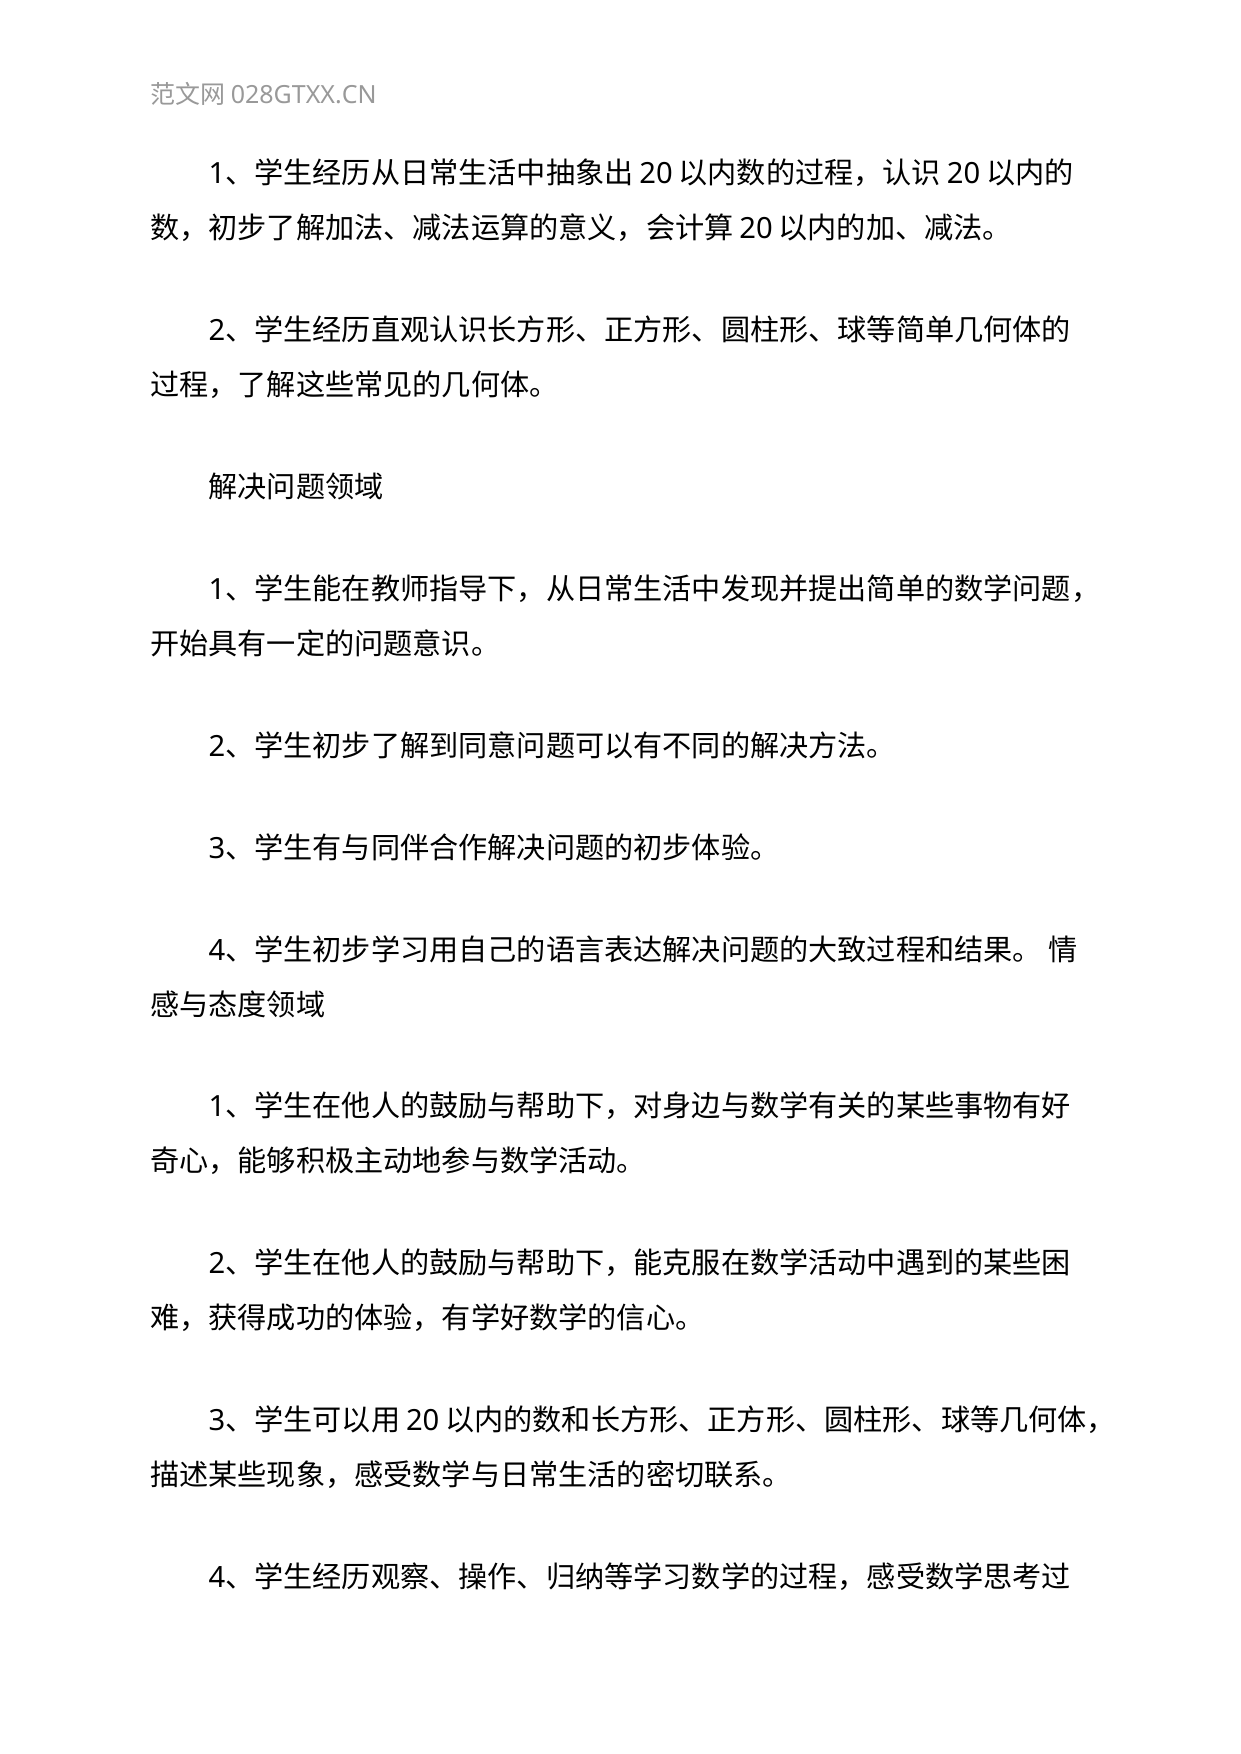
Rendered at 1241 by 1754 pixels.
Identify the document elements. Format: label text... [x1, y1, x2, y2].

text 1、学生经历从日常生活中抽象出20以内数的过程，认识20以内的数，初步了解加法、减法运算的意义，会计算20以内的加、减法。 [150, 150, 1090, 247]
text 3、学生有与同伴合作解决问题的初步体验。 [150, 824, 1090, 867]
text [150, 1553, 1090, 1596]
text 2、学生在他人的鼓励与帮助下，能克服在数学活动中遇到的某些困难，获得成功的体验，有学好数学的信心。 [150, 1240, 1090, 1337]
text 2、学生经历直观认识长方形、正方形、圆柱形、球等简单几何体的过程，了解这些常见的几何体。 [150, 307, 1090, 404]
text 3、学生可以用20以内的数和长方形、正方形、圆柱形、球等几何体，描述某些现象，感受数学与日常生活的密切联系。 [150, 1397, 1090, 1494]
text 1、学生在他人的鼓励与帮助下，对身边与数学有关的某些事物有好奇心，能够积极主动地参与数学活动。 [150, 1083, 1090, 1180]
text 解决问题领域 [150, 464, 1090, 506]
text 4、学生初步学习用自己的语言表达解决问题的大致过程和结果。 情感与态度领域 [150, 926, 1090, 1023]
text 2、学生初步了解到同意问题可以有不同的解决方法。 [150, 722, 1090, 765]
text 1、学生能在教师指导下，从日常生活中发现并提出简单的数学问题，开始具有一定的问题意识。 [150, 566, 1090, 663]
